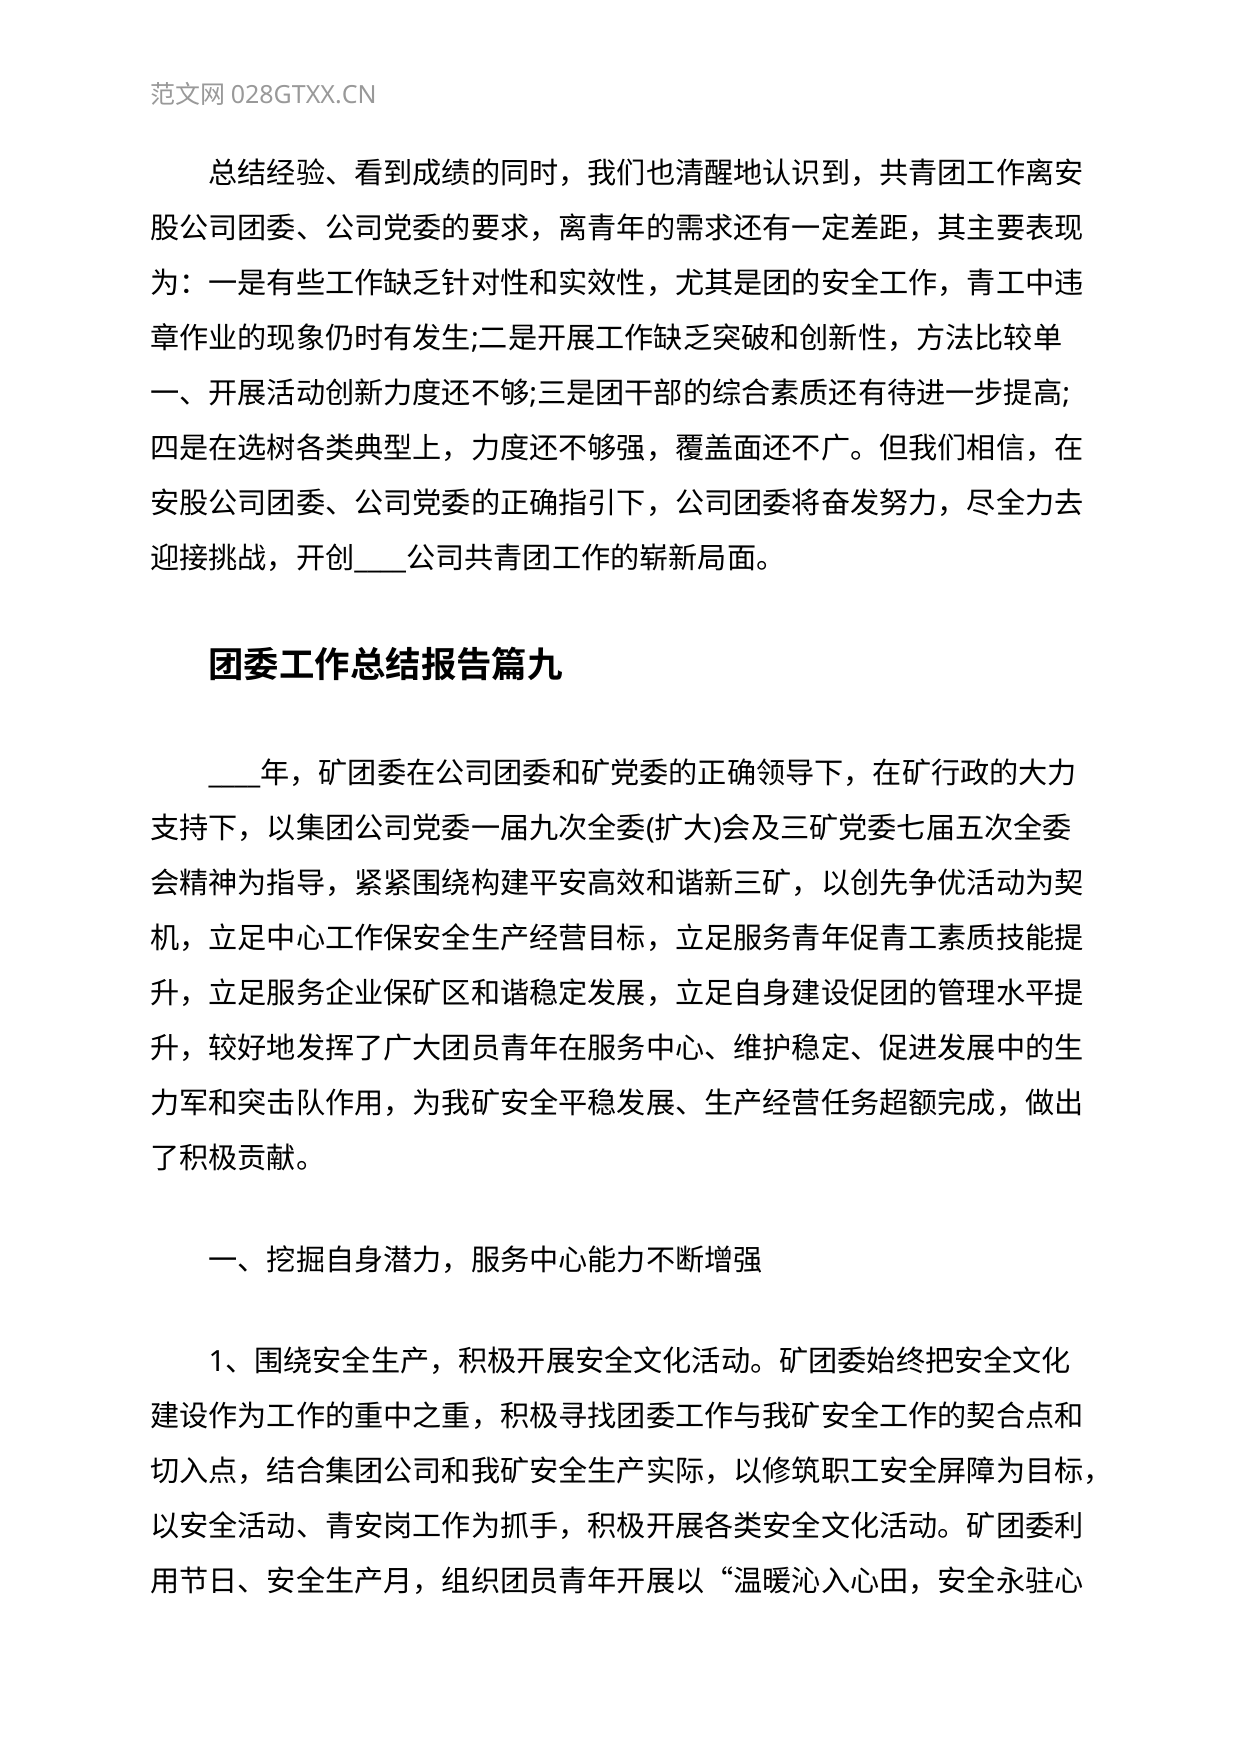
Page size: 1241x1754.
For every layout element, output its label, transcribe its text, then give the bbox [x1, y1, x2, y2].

text 一、挖掘自身潜力，服务中心能力不断增强 [150, 1236, 1090, 1278]
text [150, 1338, 1090, 1600]
text 总结经验、看到成绩的同时，我们也清醒地认识到，共青团工作离安股公司团委、公司党委的要求，离青年的需求还有一定差距，其主要表现为：一是有些工作缺乏针对性和实效性，尤其是团的安全工作，青工中违章作业的现象仍时有发生;二是开展工作缺乏突破和创新性，方法比较单一、开展活动创新力度还不够;三是团干部的综合素质还有待进一步提高;四是在选树各类典型上，力度还不够强，覆盖面还不广。但我们相信，在安股公司团委、公司党委的正确指引下，公司团委将奋发努力，尽全力去迎接挑战，开创____公司共青团工作的崭新局面。 [150, 150, 1090, 577]
text 团委工作总结报告篇九 [150, 636, 1090, 688]
text ____年，矿团委在公司团委和矿党委的正确领导下，在矿行政的大力支持下，以集团公司党委一届九次全委(扩大)会及三矿党委七届五次全委会精神为指导，紧紧围绕构建平安高效和谐新三矿，以创先争优活动为契机，立足中心工作保安全生产经营目标，立足服务青年促青工素质技能提升，立足服务企业保矿区和谐稳定发展，立足自身建设促团的管理水平提升，较好地发挥了广大团员青年在服务中心、维护稳定、促进发展中的生力军和突击队作用，为我矿安全平稳发展、生产经营任务超额完成，做出了积极贡献。 [150, 750, 1090, 1177]
